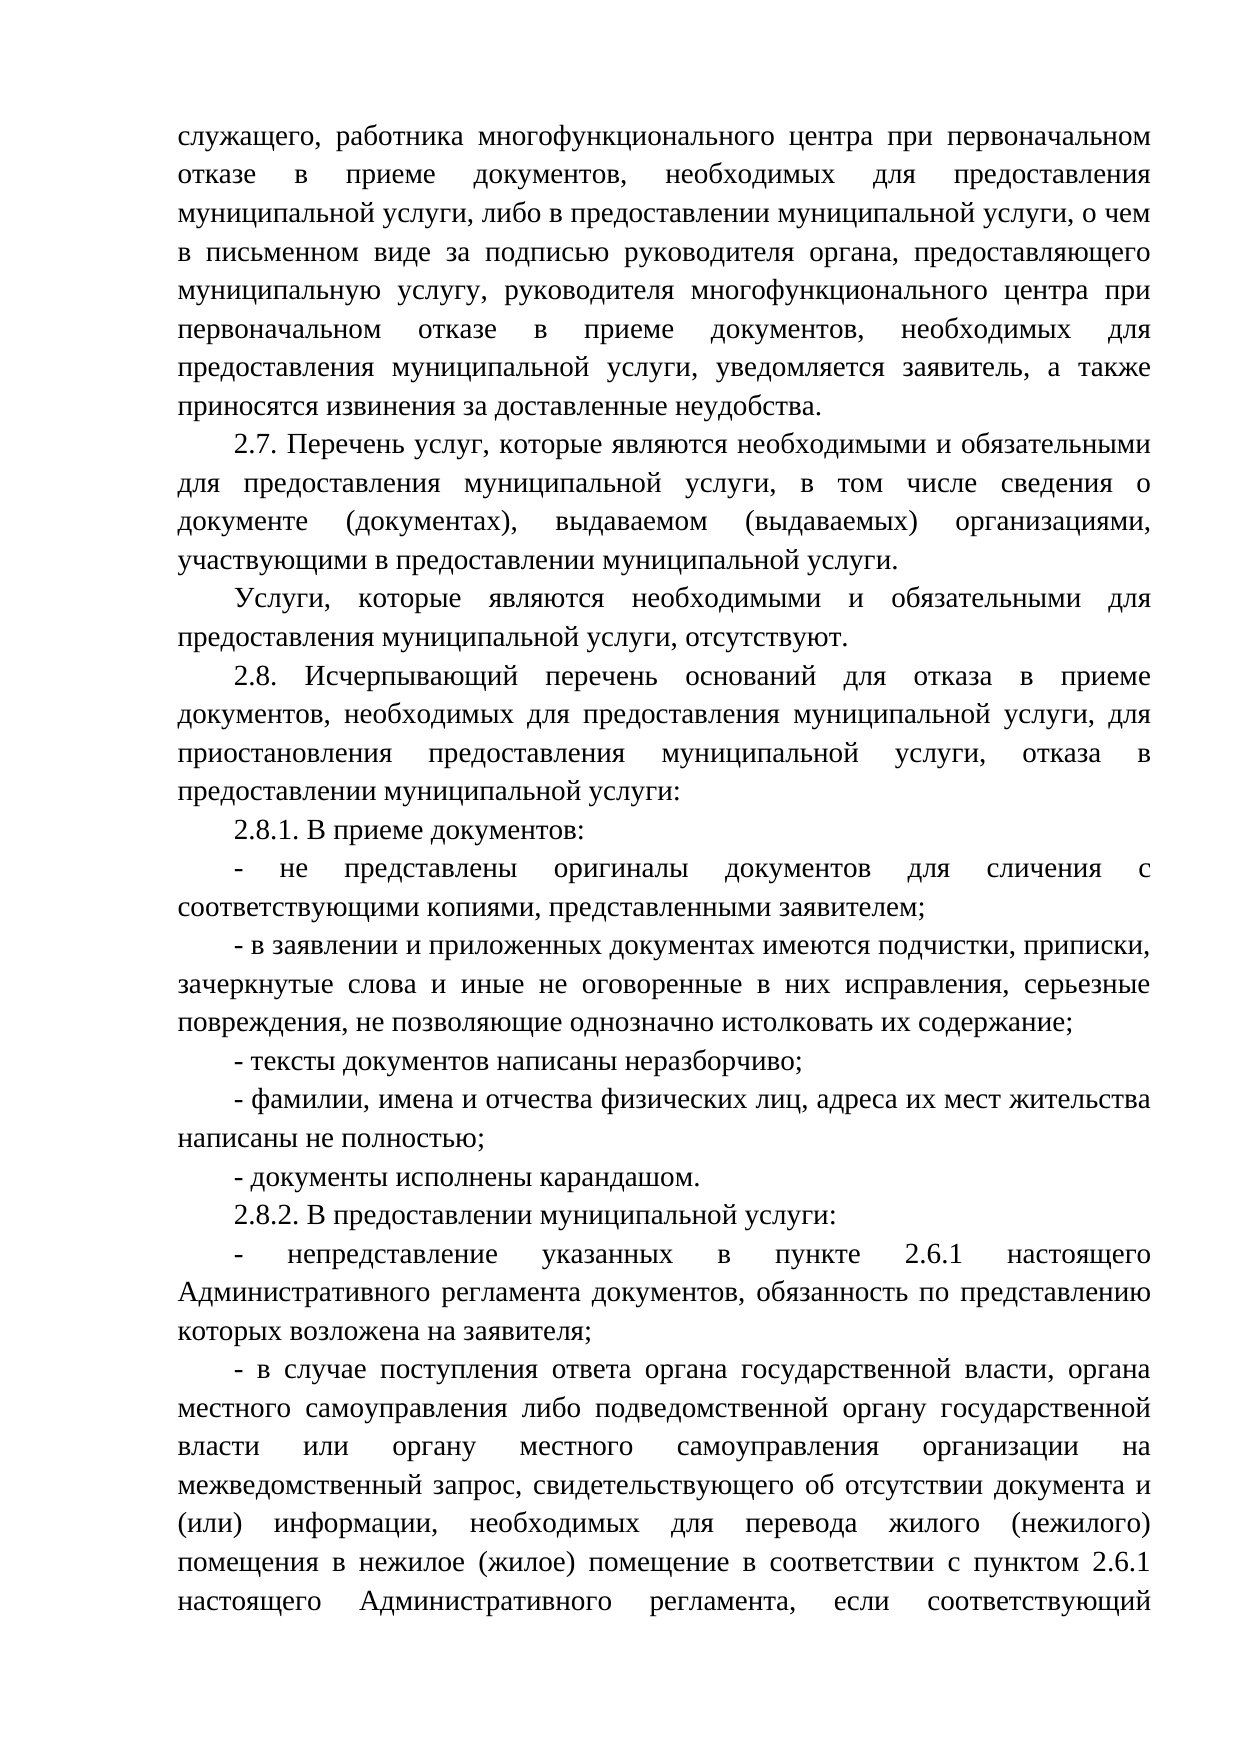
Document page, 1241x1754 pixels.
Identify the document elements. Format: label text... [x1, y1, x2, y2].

text - непредставление указанных в пункте 2.6.1 настоящего Административного регламента документов, обязанность по представлению которых возложена на заявителя; [177, 1236, 1152, 1346]
text Услуги, которые являются необходимыми и обязательными для предоставления муниципальной услуги, отсутствуют. [177, 581, 1152, 653]
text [177, 1351, 1152, 1616]
text - тексты документов написаны неразборчиво; [177, 1043, 1152, 1077]
text - фамилии, имена и отчества физических лиц, адреса их мест жительства написаны не полностью; [177, 1082, 1152, 1154]
text 2.8.1. В приеме документов: [177, 812, 1152, 845]
text 2.8. Исчерпывающий перечень оснований для отказа в приеме документов, необходимых для предоставления муниципальной услуги, для приостановления предоставления муниципальной услуги, отказа в предоставлении муниципальной услуги: [177, 658, 1152, 807]
text 2.7. Перечень услуг, которые являются необходимыми и обязательными для предоставления муниципальной услуги, в том числе сведения о документе (документах), выдаваемом (выдаваемых) организациями, участвующими в предоставлении муниципальной услуги. [177, 426, 1152, 576]
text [177, 118, 1152, 421]
text 2.8.2. В предоставлении муниципальной услуги: [177, 1197, 1152, 1231]
text - в заявлении и приложенных документах имеются подчистки, приписки, зачеркнутые слова и иные не оговоренные в них исправления, серьезные повреждения, не позволяющие однозначно истолковать их содержание; [177, 927, 1152, 1038]
text - не представлены оригиналы документов для сличения с соответствующими копиями, представленными заявителем; [177, 850, 1152, 922]
text - документы исполнены карандашом. [177, 1159, 1152, 1192]
